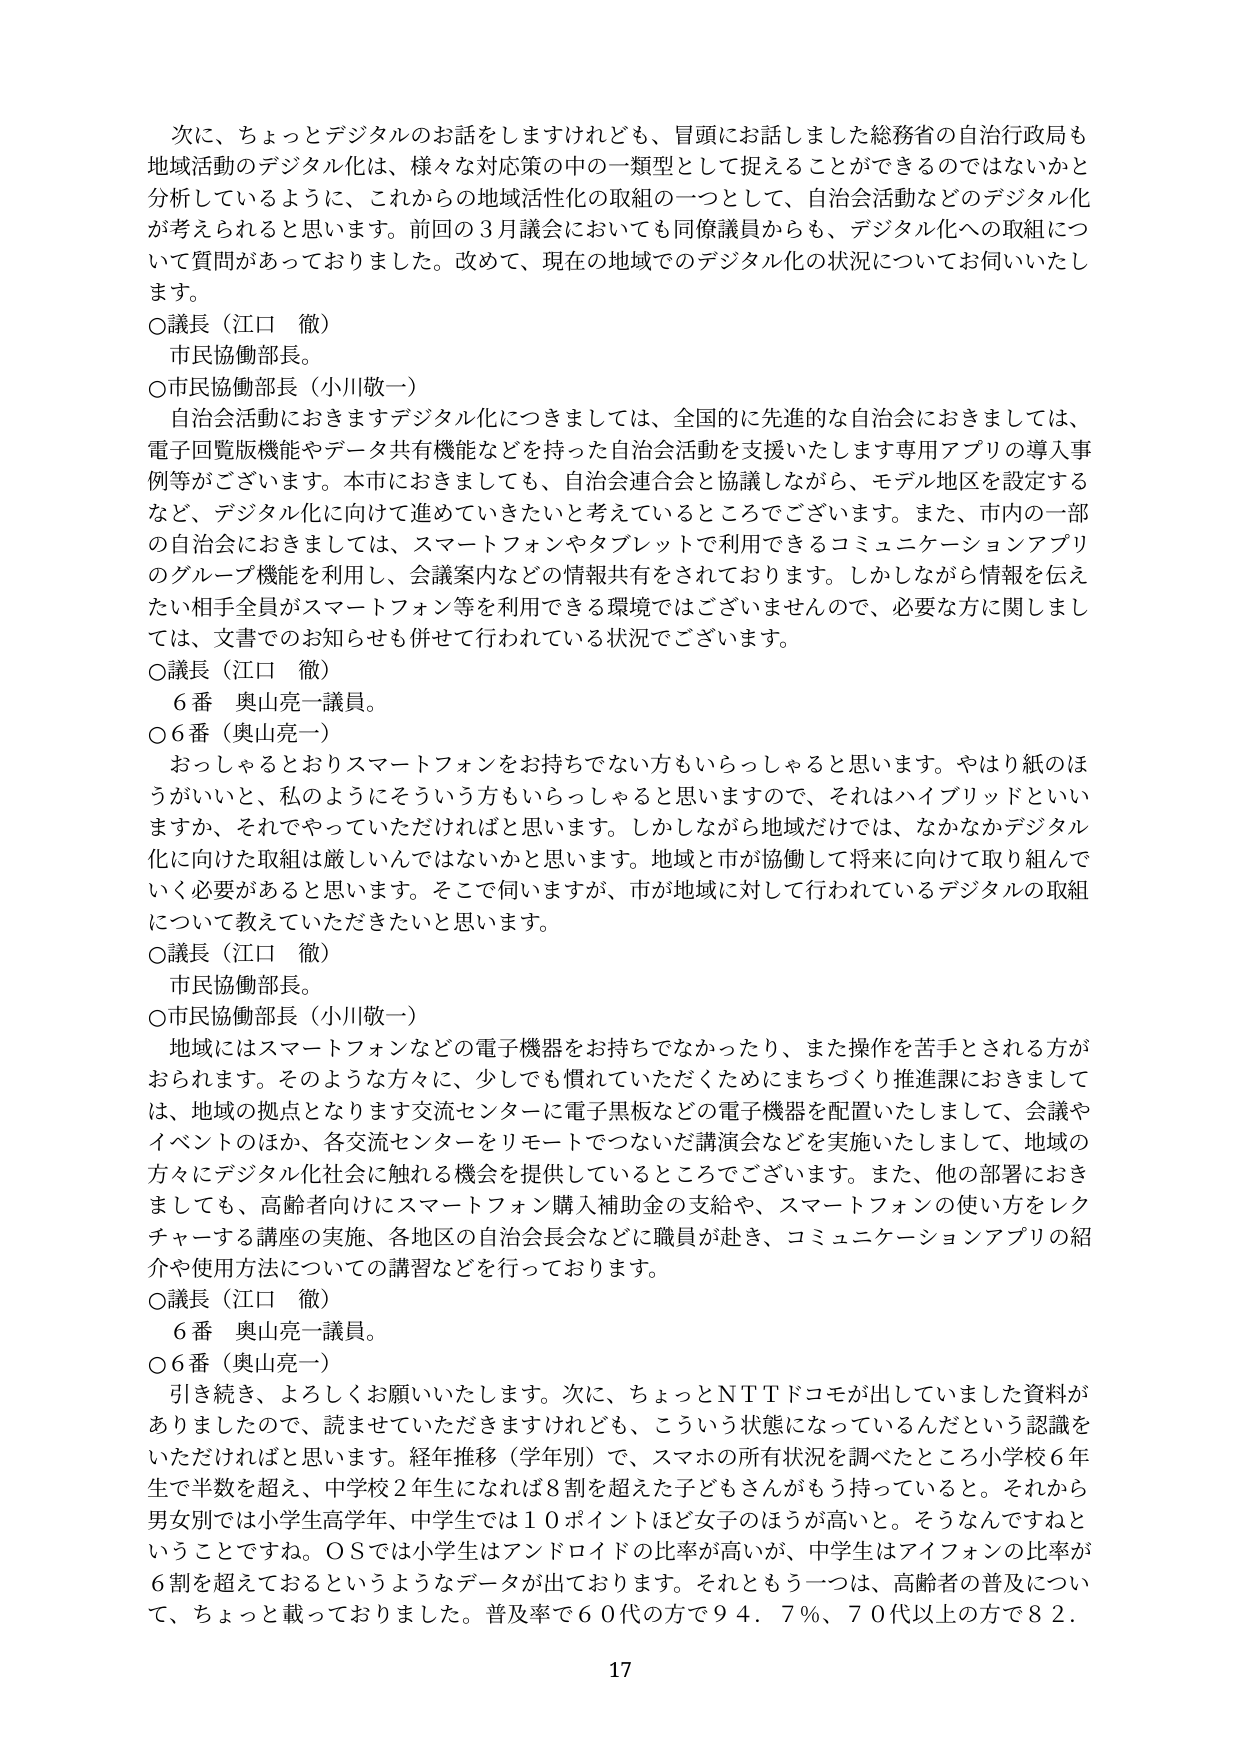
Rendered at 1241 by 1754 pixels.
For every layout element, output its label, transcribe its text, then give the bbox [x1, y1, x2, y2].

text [148, 1377, 1092, 1629]
text 市民協働部長。 [148, 338, 1092, 370]
text ○６番（奥山亮一） [148, 716, 1092, 748]
text ○議長（江口 徹） [148, 307, 1092, 338]
text 地域にはスマートフォンなどの電子機器をお持ちでなかったり、また操作を苦手とされる方がおられます。そのような方々に、少しでも慣れていただくためにまちづくり推進課におきましては、地域の拠点となります交流センターに電子黒板などの電子機器を配置いたしまして、会議やイベントのほか、各交流センターをリモートでつないだ講演会などを実施いたしまして、地域の方々にデジタル化社会に触れる機会を提供しているところでございます。また、他の部署におきましても、高齢者向けにスマートフォン購入補助金の支給や、スマートフォンの使い方をレクチャーする講座の実施、各地区の自治会長会などに職員が赴き、コミュニケーションアプリの紹介や使用方法についての講習などを行っております。 [148, 1031, 1092, 1283]
text ６番 奥山亮一議員。 [148, 1314, 1092, 1346]
text ○６番（奥山亮一） [148, 1346, 1092, 1377]
text ○議長（江口 徹） [148, 653, 1092, 685]
text 自治会活動におきますデジタル化につきましては、全国的に先進的な自治会におきましては、電子回覧版機能やデータ共有機能などを持った自治会活動を支援いたします専用アプリの導入事例等がございます。本市におきましても、自治会連合会と協議しながら、モデル地区を設定するなど、デジタル化に向けて進めていきたいと考えているところでございます。また、市内の一部の自治会におきましては、スマートフォンやタブレットで利用できるコミュニケーションアプリのグループ機能を利用し、会議案内などの情報共有をされております。しかしながら情報を伝えたい相手全員がスマートフォン等を利用できる環境ではございませんので、必要な方に関しましては、文書でのお知らせも併せて行われている状況でございます。 [148, 401, 1092, 653]
text おっしゃるとおりスマートフォンをお持ちでない方もいらっしゃると思います。やはり紙のほうがいいと、私のようにそういう方もいらっしゃると思いますので、それはハイブリッドといいますか、それでやっていただければと思います。しかしながら地域だけでは、なかなかデジタル化に向けた取組は厳しいんではないかと思います。地域と市が協働して将来に向けて取り組んでいく必要があると思います。そこで伺いますが、市が地域に対して行われているデジタルの取組について教えていただきたいと思います。 [148, 748, 1092, 936]
text ○市民協働部長（小川敬一） [148, 370, 1092, 401]
text 次に、ちょっとデジタルのお話しますけれども、冒頭にお話しました総務省の自治行政局も地域活動のデジタル化は、様々な対応策の中の一類型として捉えることができるのではないかと分析しているように、これからの地域活性化の取組の一つとして、自治会活動などのデジタル化が考えられると思います。前回の３月議会においても同僚議員からも、デジタル化への取組について質問があっておりました。改めて、現在の地域でのデジタル化の状況についてお伺いいたします。 [148, 118, 1092, 307]
text 市民協働部長。 [148, 968, 1092, 999]
text ○議長（江口 徹） [148, 936, 1092, 968]
text ○議長（江口 徹） [148, 1283, 1092, 1314]
text ６番 奥山亮一議員。 [148, 685, 1092, 716]
text ○市民協働部長（小川敬一） [148, 999, 1092, 1031]
